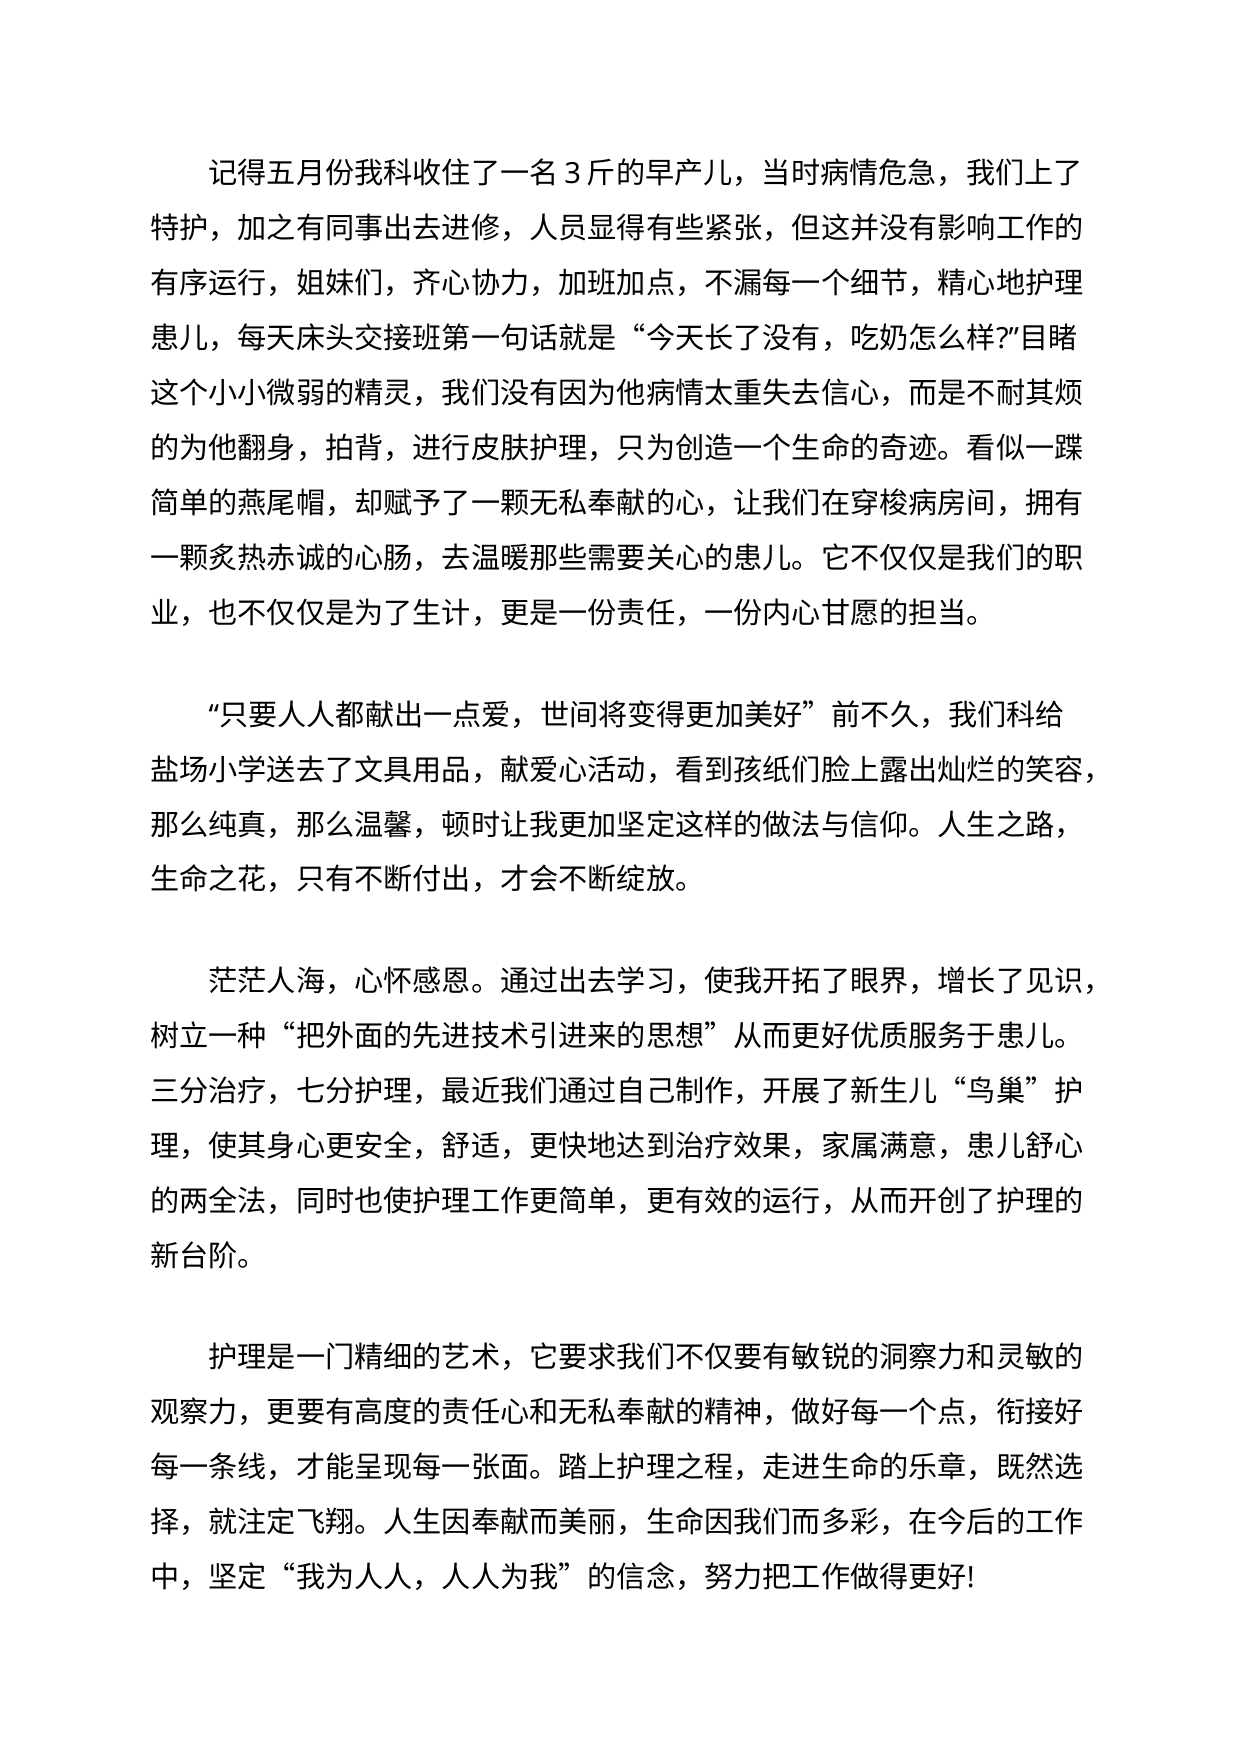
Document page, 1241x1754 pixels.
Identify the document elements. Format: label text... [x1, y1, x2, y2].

text “只要人人都献出一点爱，世间将变得更加美好”前不久，我们科给盐场小学送去了文具用品，献爱心活动，看到孩纸们脸上露出灿烂的笑容，那么纯真，那么温馨，顿时让我更加坚定这样的做法与信仰。人生之路，生命之花，只有不断付出，才会不断绽放。 [150, 691, 1090, 898]
text 护理是一门精细的艺术，它要求我们不仅要有敏锐的洞察力和灵敏的观察力，更要有高度的责任心和无私奉献的精神，做好每一个点，衔接好每一条线，才能呈现每一张面。踏上护理之程，走进生命的乐章，既然选择，就注定飞翔。人生因奉献而美丽，生命因我们而多彩，在今后的工作中，坚定“我为人人，人人为我”的信念，努力把工作做得更好! [150, 1334, 1090, 1596]
text 茫茫人海，心怀感恩。通过出去学习，使我开拓了眼界，增长了见识，树立一种“把外面的先进技术引进来的思想”从而更好优质服务于患儿。三分治疗，七分护理，最近我们通过自己制作，开展了新生儿“鸟巢”护理，使其身心更安全，舒适，更快地达到治疗效果，家属满意，患儿舒心的两全法，同时也使护理工作更简单，更有效的运行，从而开创了护理的新台阶。 [150, 958, 1090, 1274]
text 记得五月份我科收住了一名3斤的早产儿，当时病情危急，我们上了特护，加之有同事出去进修，人员显得有些紧张，但这并没有影响工作的有序运行，姐妹们，齐心协力，加班加点，不漏每一个细节，精心地护理患儿，每天床头交接班第一句话就是“今天长了没有，吃奶怎么样?”目睹这个小小微弱的精灵，我们没有因为他病情太重失去信心，而是不耐其烦的为他翻身，拍背，进行皮肤护理，只为创造一个生命的奇迹。看似一蹀简单的燕尾帽，却赋予了一颗无私奉献的心，让我们在穿梭病房间，拥有一颗炙热赤诚的心肠，去温暖那些需要关心的患儿。它不仅仅是我们的职业，也不仅仅是为了生计，更是一份责任，一份内心甘愿的担当。 [150, 150, 1090, 632]
